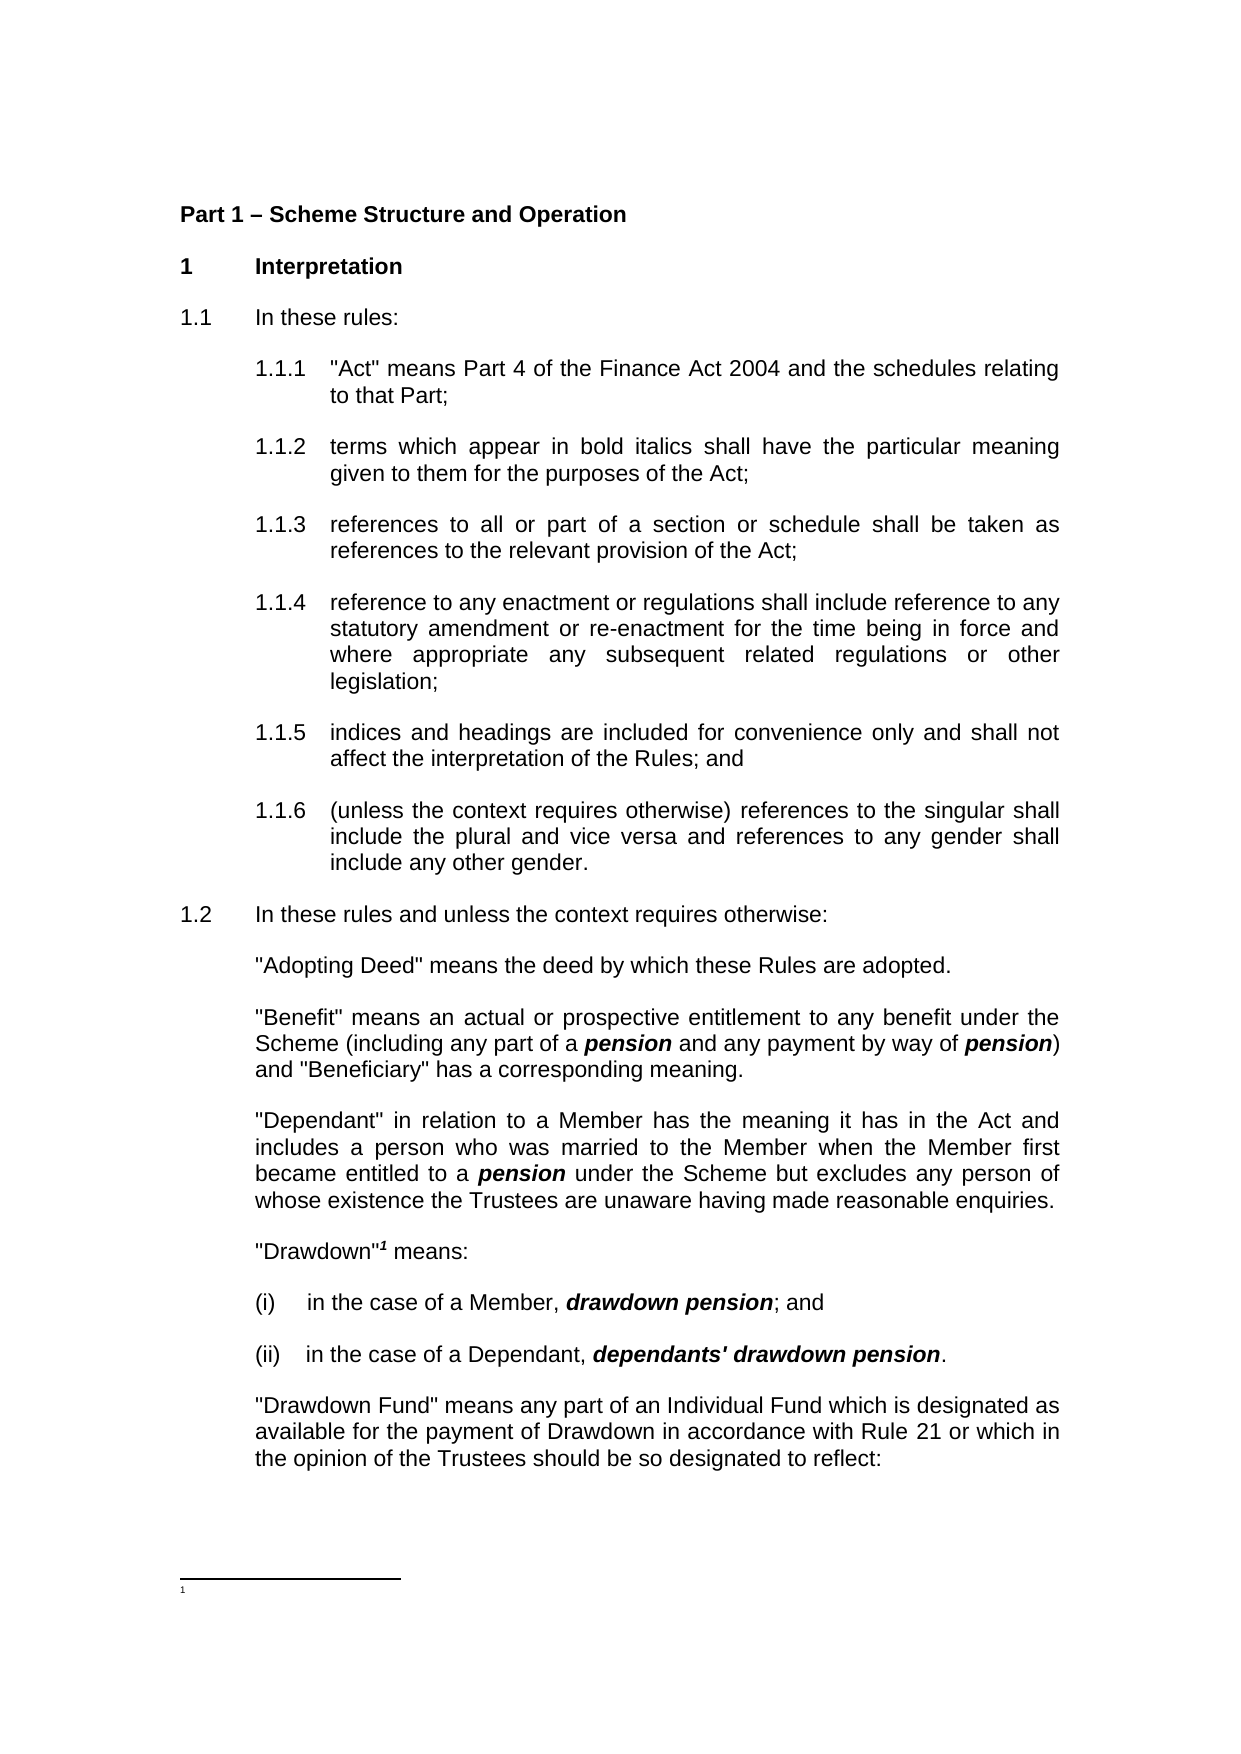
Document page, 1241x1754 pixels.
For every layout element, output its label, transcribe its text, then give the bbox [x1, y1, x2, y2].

text "Benefit" means an actual or prospective entitlement to any benefit under the Scheme (including any part of a pension and any payment by way of pension) and "Beneficiary" has a corresponding meaning. [255, 1003, 1060, 1082]
list In these rules and unless the context requires otherwise: [180, 901, 1060, 927]
text (ii) in the case of a Dependant, dependants' drawdown pension. [255, 1341, 1060, 1367]
list "Act" means Part 4 of the Finance Act 2004 and the schedules relating to that Part; [255, 355, 1060, 408]
list indices and headings are included for convenience only and shall not affect the interpretation of the Rules; and [255, 719, 1060, 772]
list reference to any enactment or regulations shall include reference to any statutory amendment or re-enactment for the time being in force and where appropriate any subsequent related regulations or other legislation; [255, 588, 1060, 694]
text "Dependant" in relation to a Member has the meaning it has in the Act and includes a person who was married to the Member when the Member first became entitled to a pension under the Scheme but excludes any person of whose existence the Trustees are unaware having made reasonable enquiries. [255, 1107, 1060, 1213]
text "Drawdown Fund" means any part of an Individual Fund which is designated as available for the payment of Drawdown in accordance with Rule 21 or which in the opinion of the Trustees should be so designated to reflect: [255, 1392, 1060, 1471]
text "Drawdown" means: [255, 1238, 1060, 1264]
list (unless the context requires otherwise) references to the singular shall include the plural and vice versa and references to any gender shall include any other gender. [255, 797, 1060, 876]
list references to all or part of a section or schedule shall be taken as references to the relevant provision of the Act; [255, 511, 1060, 563]
list terms which appear in bold italics shall have the particular meaning given to them for the purposes of the Act; [255, 433, 1060, 486]
subtitle Interpretation [180, 253, 1060, 279]
text "Adopting Deed" means the deed by which these Rules are adopted. [255, 952, 1060, 978]
list In these rules: [180, 304, 1060, 330]
subtitle Part 1 – Scheme Structure and Operation [180, 201, 1060, 228]
text (i) in the case of a Member, drawdown pension; and [255, 1289, 1060, 1316]
